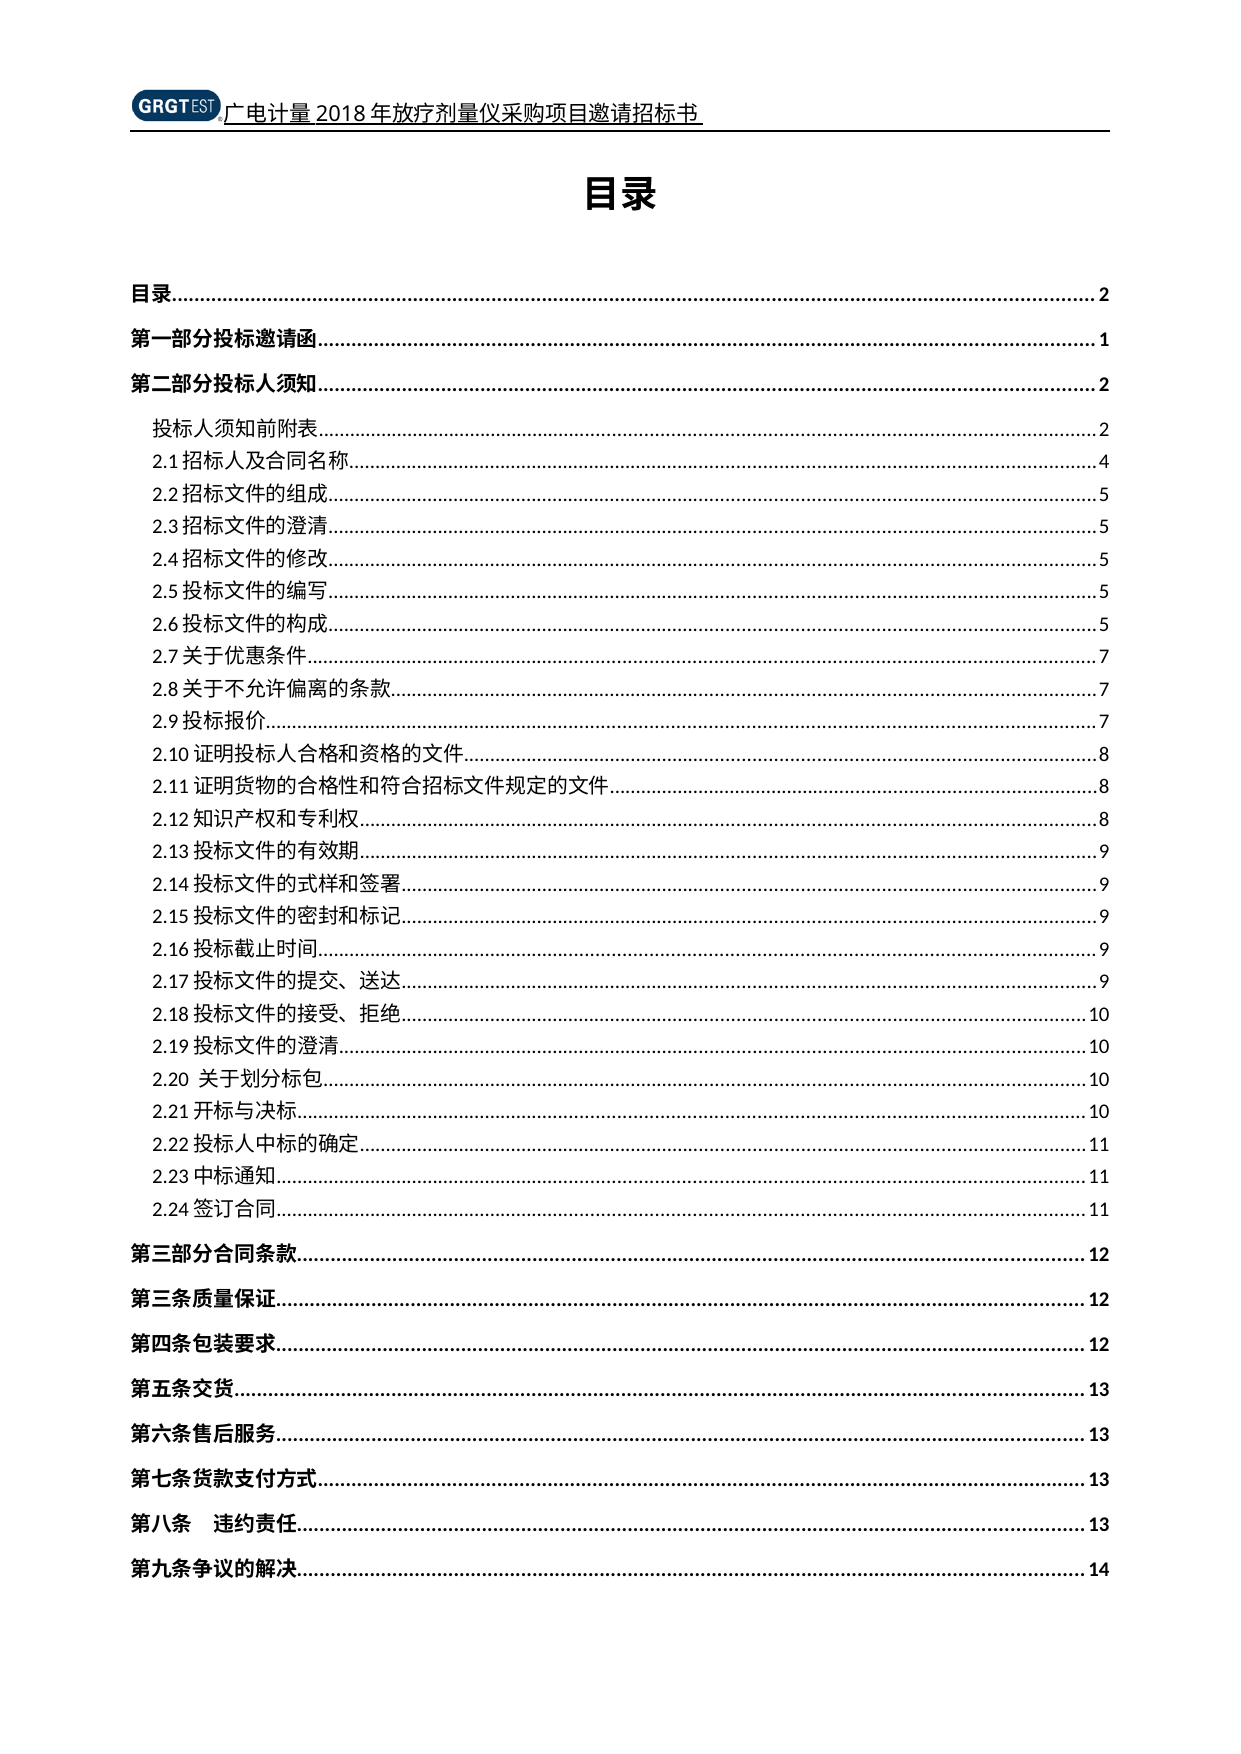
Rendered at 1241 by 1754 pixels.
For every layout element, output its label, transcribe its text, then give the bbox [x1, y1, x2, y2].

text 2.12知识产权和专利权 8 [152, 801, 1110, 833]
picture [129, 88, 224, 122]
text 2.8关于不允许偏离的条款 7 [152, 671, 1110, 703]
text 2.24签订合同 11 [152, 1191, 1110, 1223]
text 第八条 违约责任 13 [130, 1506, 1110, 1538]
text 第七条货款支付方式 13 [130, 1461, 1110, 1493]
text 2.5投标文件的编写 5 [152, 573, 1110, 606]
text 2.15投标文件的密封和标记 9 [152, 898, 1110, 931]
text 2.22投标人中标的确定 11 [152, 1126, 1110, 1158]
subtitle 目录 [130, 159, 1110, 224]
text 第四条包装要求 12 [130, 1326, 1110, 1358]
text 2.23中标通知 11 [152, 1158, 1110, 1191]
text 第三部分合同条款 12 [130, 1236, 1110, 1268]
text 2.7关于优惠条件 7 [152, 638, 1110, 671]
text 2.2招标文件的组成 5 [152, 476, 1110, 508]
text 第六条售后服务 13 [130, 1416, 1110, 1448]
text 2.3招标文件的澄清 5 [152, 508, 1110, 541]
text 2.19投标文件的澄清 10 [152, 1028, 1110, 1061]
text 2.11证明货物的合格性和符合招标文件规定的文件 8 [152, 768, 1110, 801]
text 2.20 关于划分标包 10 [152, 1061, 1110, 1093]
text 2.6投标文件的构成 5 [152, 606, 1110, 638]
text 第三条质量保证 12 [130, 1281, 1110, 1313]
text 2.9投标报价 7 [152, 703, 1110, 736]
text 投标人须知前附表 2 [152, 411, 1110, 443]
text 2.1招标人及合同名称 4 [152, 443, 1110, 476]
text 目录 2 [130, 276, 1110, 308]
text 第五条交货 13 [130, 1371, 1110, 1403]
text 2.10证明投标人合格和资格的文件 8 [152, 736, 1110, 768]
text 2.16投标截止时间 9 [152, 931, 1110, 963]
text 2.13投标文件的有效期 9 [152, 833, 1110, 866]
text 2.4招标文件的修改 5 [152, 541, 1110, 573]
text 2.17投标文件的提交、送达 9 [152, 963, 1110, 996]
text 2.18投标文件的接受、拒绝 10 [152, 996, 1110, 1028]
text 2.21开标与决标 10 [152, 1093, 1110, 1126]
text 2.14投标文件的式样和签署 9 [152, 866, 1110, 898]
text 第一部分投标邀请函 1 [130, 321, 1110, 353]
text 第九条争议的解决 14 [130, 1551, 1110, 1583]
text 第二部分投标人须知 2 [130, 366, 1110, 398]
